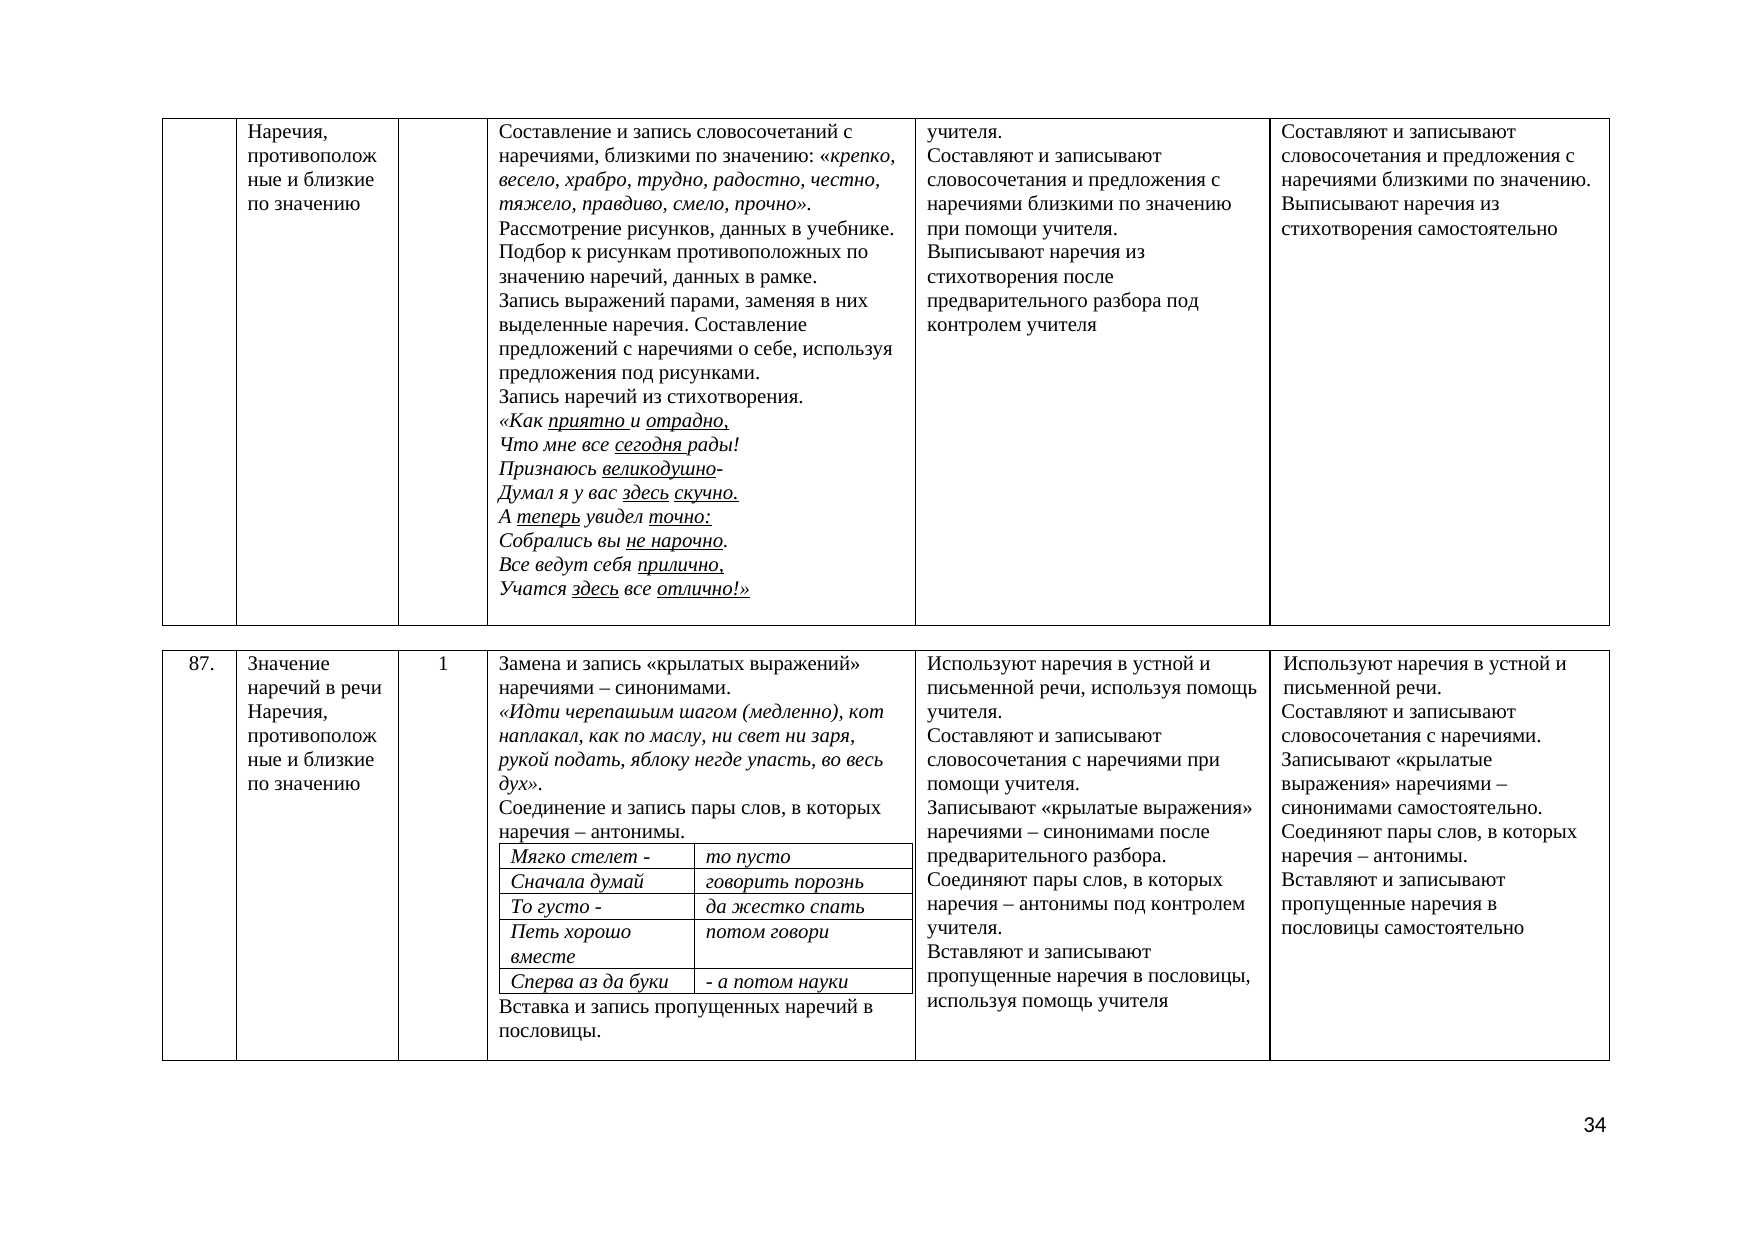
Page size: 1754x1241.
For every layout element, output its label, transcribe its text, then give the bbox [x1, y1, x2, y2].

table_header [1271, 651, 1609, 1060]
table_header [163, 651, 236, 1060]
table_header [488, 651, 915, 1060]
table_header [163, 119, 236, 624]
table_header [488, 119, 915, 624]
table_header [237, 119, 398, 624]
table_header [916, 119, 1269, 624]
table_header 1 [399, 119, 487, 624]
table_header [1271, 119, 1609, 624]
table_header 1 [399, 651, 487, 1060]
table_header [237, 651, 398, 1060]
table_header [916, 651, 1269, 1060]
